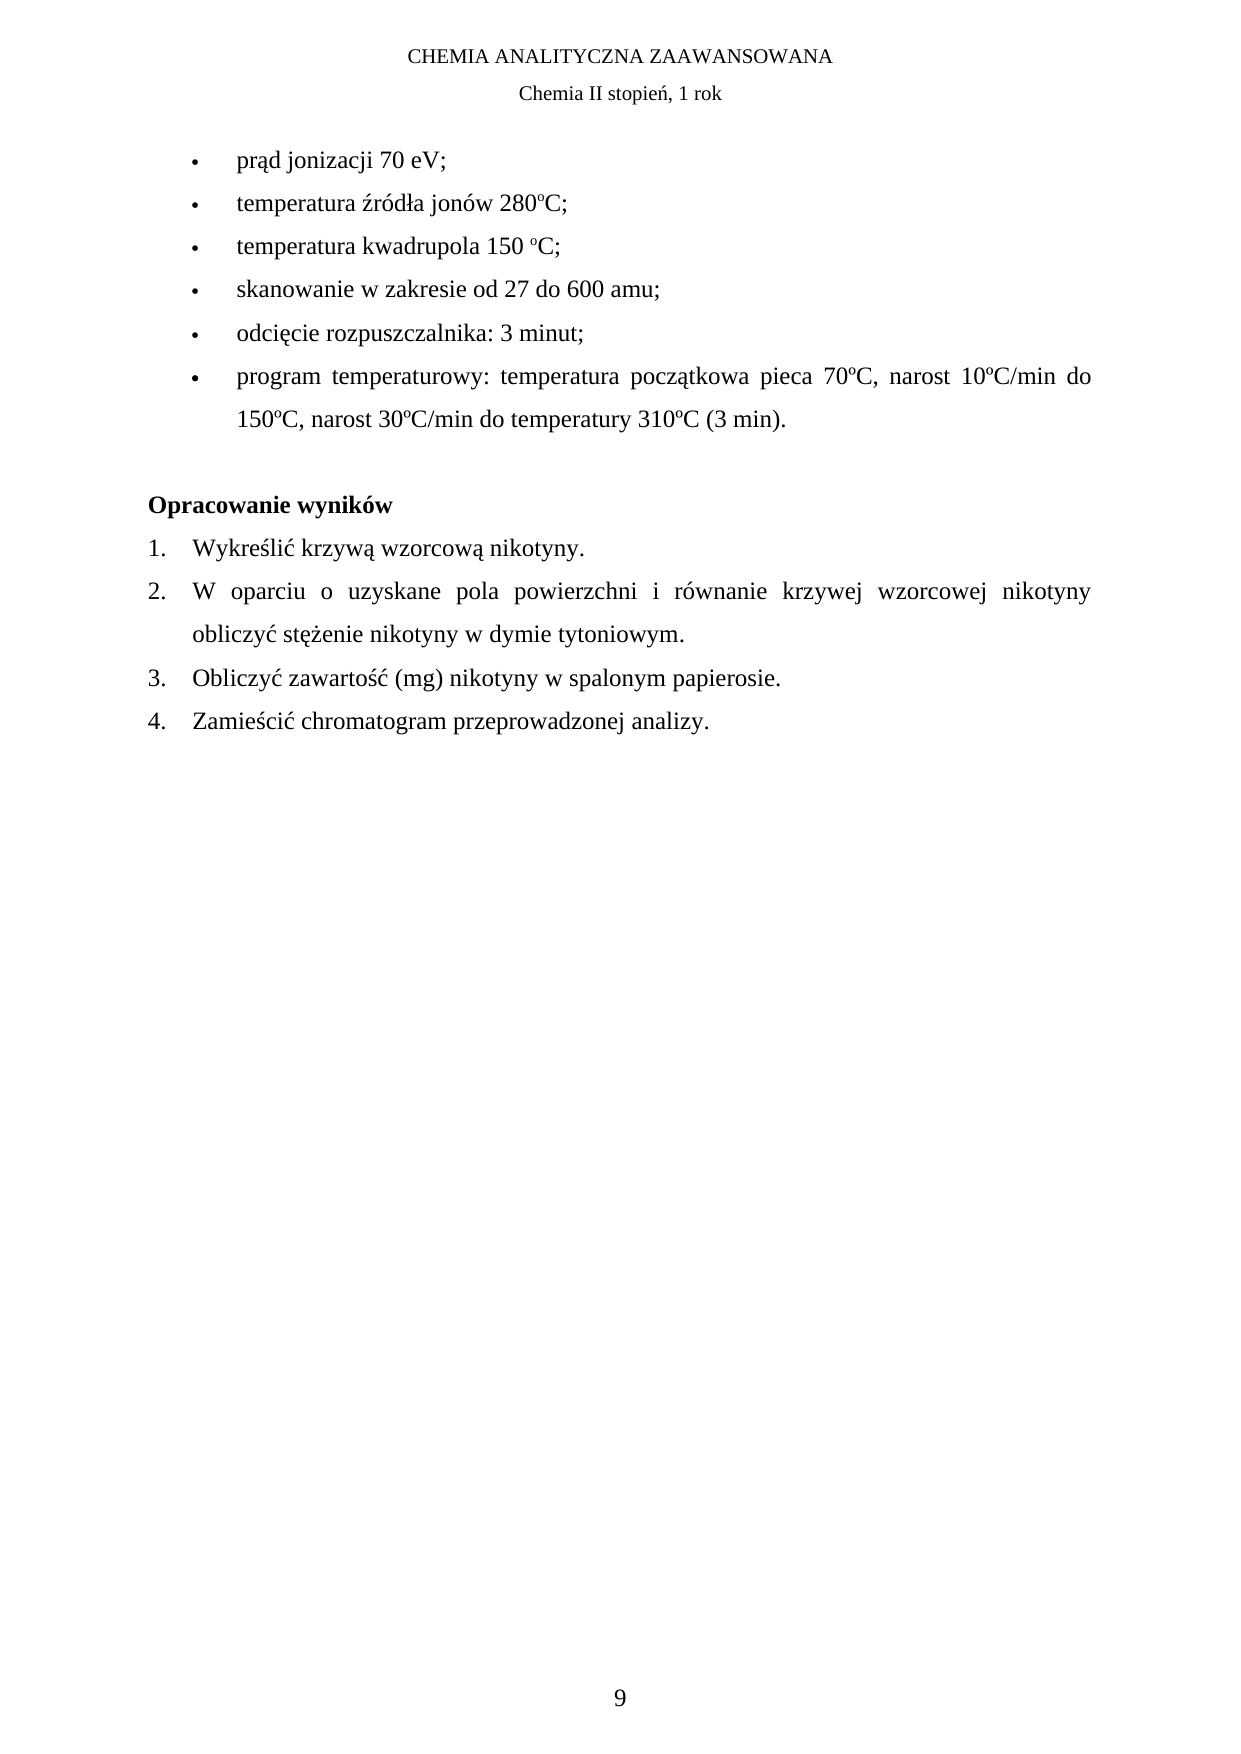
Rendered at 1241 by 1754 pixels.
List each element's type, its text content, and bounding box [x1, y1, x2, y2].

list temperatura źródła jonów 280oC; [192, 188, 1093, 217]
list W oparciu o uzyskane pola powierzchni i równanie krzywej wzorcowej nikotyny obliczyć stężenie nikotyny w dymie tytoniowym. [148, 576, 1093, 648]
list temperatura kwadrupola 150 oC; [192, 231, 1093, 260]
list Obliczyć zawartość (mg) nikotyny w spalonym papierosie. [148, 663, 1093, 691]
list Wykreślić krzywą wzorcową nikotyny. [148, 533, 1093, 562]
list prąd jonizacji 70 eV; [192, 145, 1093, 174]
list skanowanie w zakresie od 27 do 600 amu; [192, 274, 1093, 303]
list program temperaturowy: temperatura początkowa pieca 70ºC, narost 10ºC/min do 150ºC, narost 30ºC/min do temperatury 310ºC (3 min). [192, 361, 1093, 433]
text Opracowanie wyników [148, 490, 1093, 519]
list Zamieścić chromatogram przeprowadzonej analizy. [148, 706, 1093, 734]
list odcięcie rozpuszczalnika: 3 minut; [192, 318, 1093, 346]
